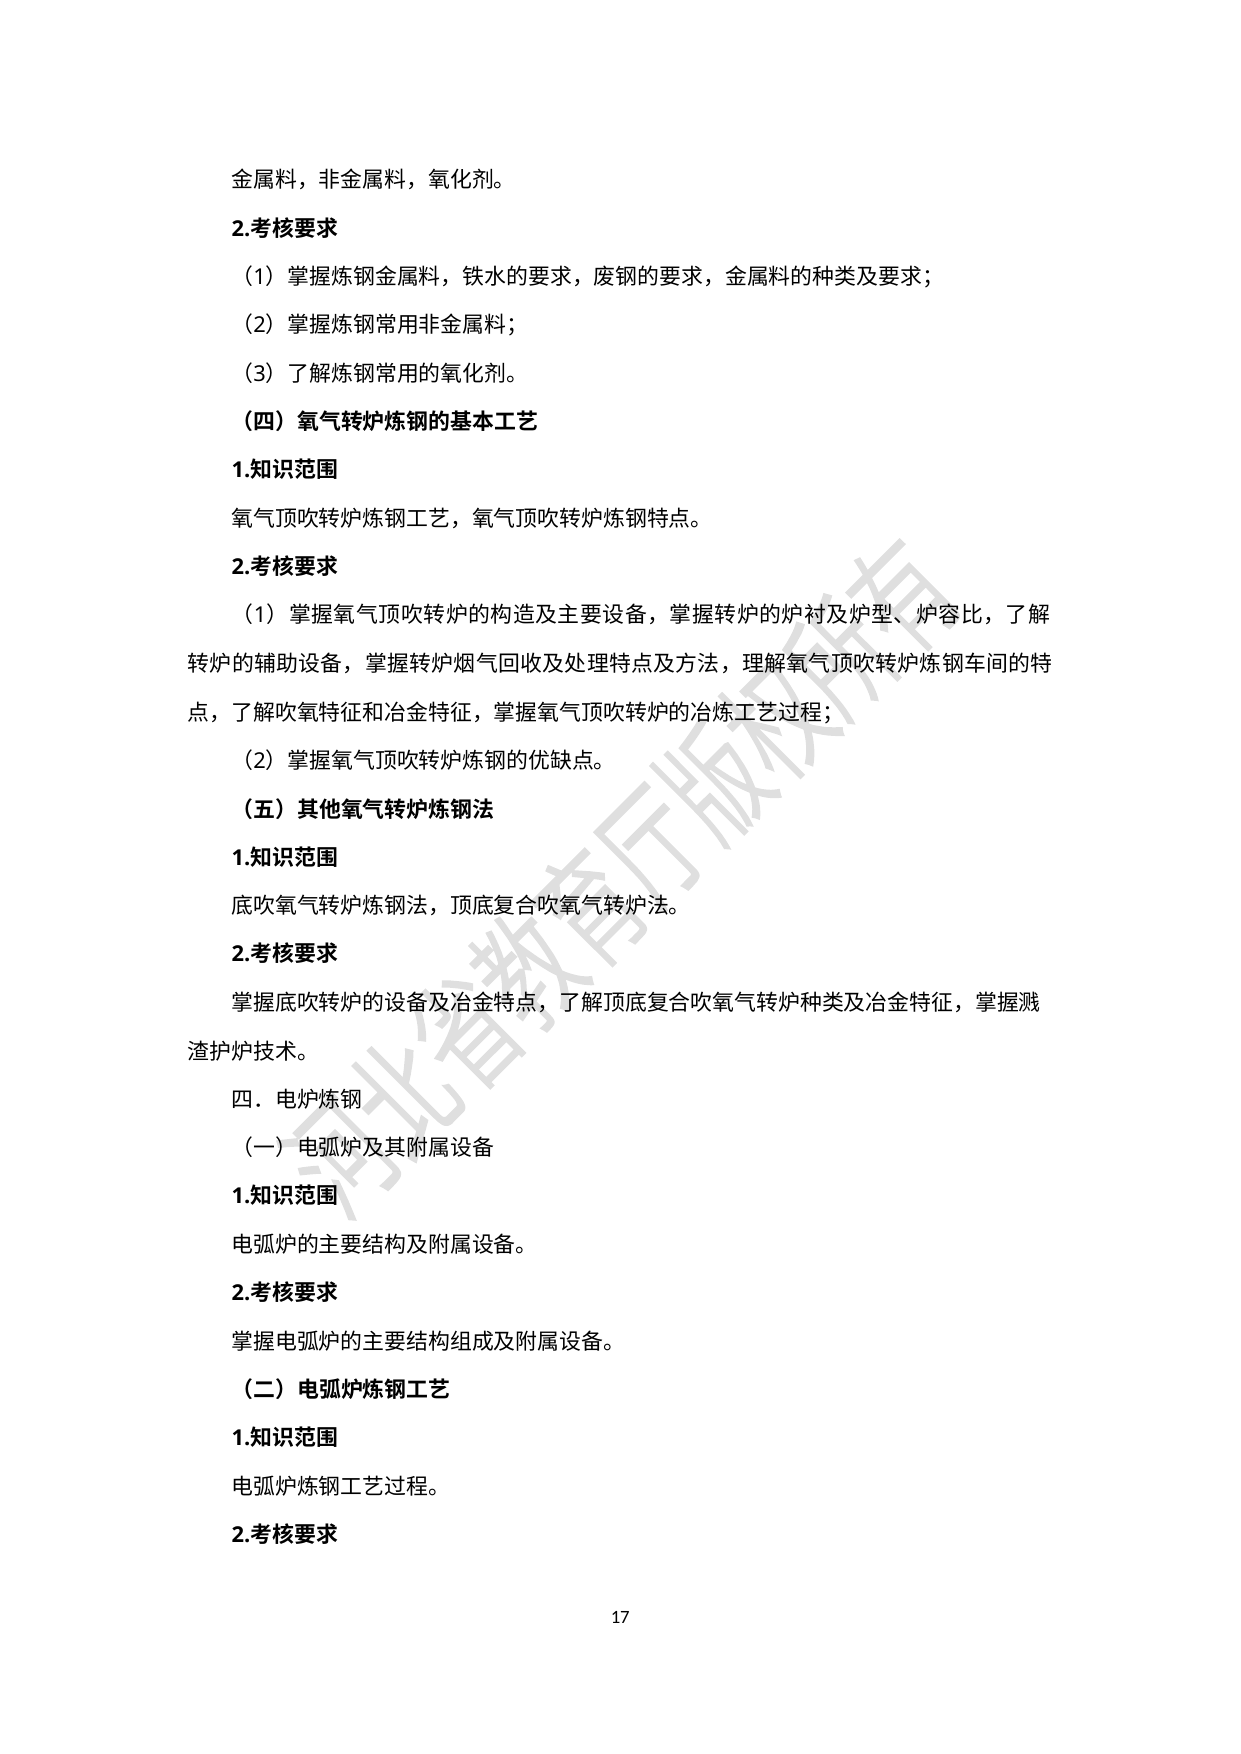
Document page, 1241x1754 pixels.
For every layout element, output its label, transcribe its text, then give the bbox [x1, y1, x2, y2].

text （四）氧气转炉炼钢的基本工艺 [187, 404, 1053, 436]
text 四．电炉炼钢 [187, 1082, 1053, 1114]
text 掌握底吹转炉的设备及冶金特点，了解顶底复合吹氧气转炉种类及冶金特征，掌握溅渣护炉技术。 [187, 984, 1053, 1066]
text （一）电弧炉及其附属设备 [187, 1130, 1053, 1162]
text 2.考核要求 [187, 1517, 1053, 1549]
text 1.知识范围 [187, 839, 1053, 872]
text （1）掌握炼钢金属料，铁水的要求，废钢的要求，金属料的种类及要求； [187, 259, 1053, 291]
text 2.考核要求 [187, 936, 1053, 969]
text （1）掌握氧气顶吹转炉的构造及主要设备，掌握转炉的炉衬及炉型、炉容比，了解转炉的辅助设备，掌握转炉烟气回收及处理特点及方法，理解氧气顶吹转炉炼钢车间的特点，了解吹氧特征和冶金特征，掌握氧气顶吹转炉的冶炼工艺过程； [187, 597, 1053, 727]
text 1.知识范围 [187, 452, 1053, 484]
text 金属料，非金属料，氧化剂。 [187, 162, 1053, 194]
text 电弧炉炼钢工艺过程。 [187, 1468, 1053, 1501]
text 2.考核要求 [187, 549, 1053, 581]
text （3）了解炼钢常用的氧化剂。 [187, 355, 1053, 388]
text 2.考核要求 [187, 1275, 1053, 1307]
text （五）其他氧气转炉炼钢法 [187, 791, 1053, 824]
text 1.知识范围 [187, 1420, 1053, 1452]
text 底吹氧气转炉炼钢法，顶底复合吹氧气转炉法。 [187, 888, 1053, 920]
text 掌握电弧炉的主要结构组成及附属设备。 [187, 1323, 1053, 1356]
text （2）掌握氧气顶吹转炉炼钢的优缺点。 [187, 743, 1053, 775]
text 电弧炉的主要结构及附属设备。 [187, 1227, 1053, 1259]
text 1.知识范围 [187, 1178, 1053, 1211]
text （二）电弧炉炼钢工艺 [187, 1372, 1053, 1404]
text （2）掌握炼钢常用非金属料； [187, 307, 1053, 339]
text 氧气顶吹转炉炼钢工艺，氧气顶吹转炉炼钢特点。 [187, 500, 1053, 533]
text 2.考核要求 [187, 210, 1053, 243]
